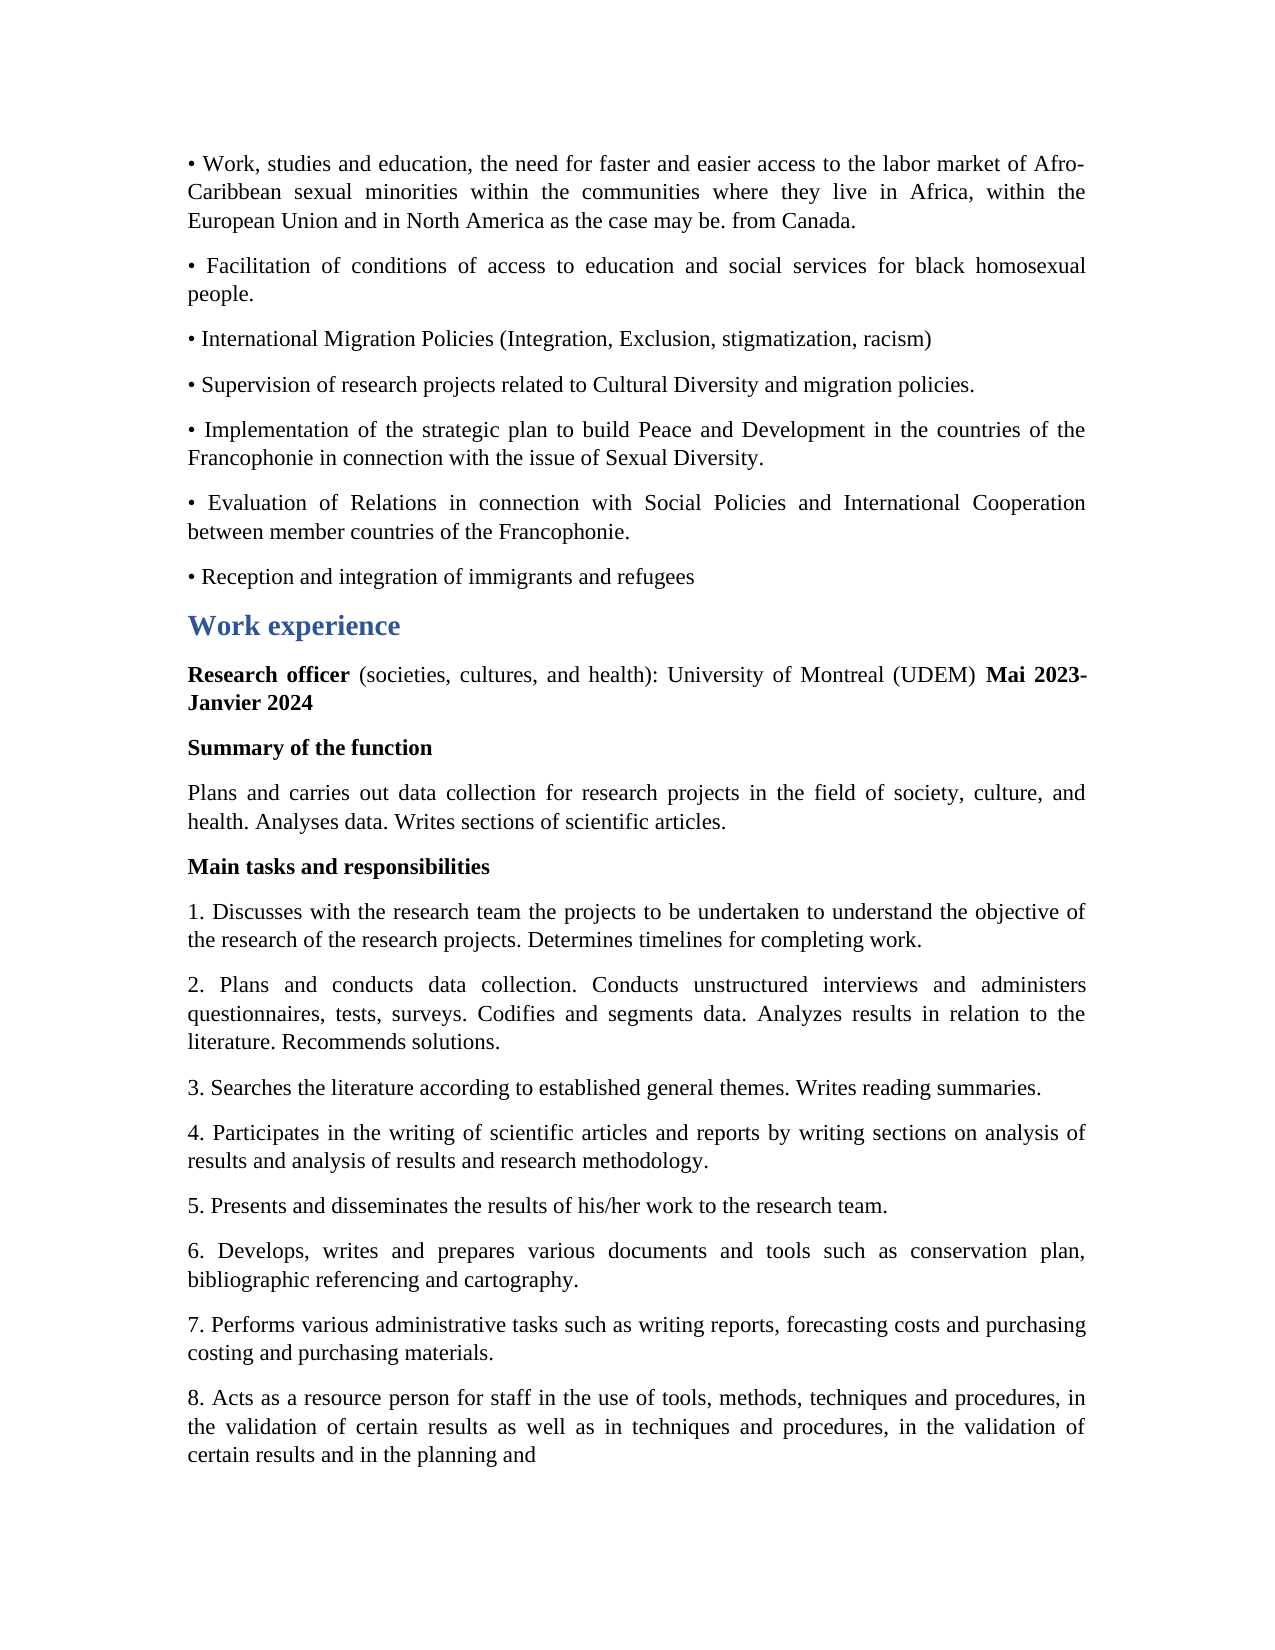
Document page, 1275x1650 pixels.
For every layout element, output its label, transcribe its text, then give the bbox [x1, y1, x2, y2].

text 1. Discusses with the research team the projects to be undertaken to understand the objective of the research of the research projects. Determines timelines for completing work. [187, 898, 1087, 953]
text 4. Participates in the writing of scientific articles and reports by writing sections on analysis of results and analysis of results and research methodology. [187, 1119, 1087, 1173]
text Work experience [187, 608, 1087, 641]
text • Reception and integration of immigrants and refugees [187, 563, 1087, 589]
text 2. Plans and conducts data collection. Conducts unstructured interviews and administers questionnaires, tests, surveys. Codifies and segments data. Analyzes results in relation to the literature. Recommends solutions. [187, 972, 1087, 1055]
text • Supervision of research projects related to Cultural Diversity and migration policies. [187, 371, 1087, 397]
text Plans and carries out data collection for research projects in the field of society, culture, and health. Analyses data. Writes sections of scientific articles. [187, 779, 1087, 834]
text Main tasks and responsibilities [187, 853, 1087, 879]
text 7. Performs various administrative tasks such as writing reports, forecasting costs and purchasing costing and purchasing materials. [187, 1311, 1087, 1366]
text • International Migration Policies (Integration, Exclusion, stigmatization, racism) [187, 326, 1087, 352]
text • Evaluation of Relations in connection with Social Policies and International Cooperation between member countries of the Francophonie. [187, 489, 1087, 544]
text 8. Acts as a resource person for staff in the use of tools, methods, techniques and procedures, in the validation of certain results as well as in techniques and procedures, in the validation of certain results and in the planning and [187, 1384, 1087, 1468]
text Research officer (societies, cultures, and health): University of Montreal (UDEM) Mai 2023-Janvier 2024 [187, 661, 1087, 716]
text 5. Presents and disseminates the results of his/her work to the research team. [187, 1192, 1087, 1218]
text • Implementation of the strategic plan to build Peace and Development in the countries of the Francophonie in connection with the issue of Sexual Diversity. [187, 416, 1087, 471]
text 3. Searches the literature according to established general themes. Writes reading summaries. [187, 1073, 1087, 1100]
text • Facilitation of conditions of access to education and social services for black homosexual people. [187, 252, 1087, 307]
text 6. Develops, writes and prepares various documents and tools such as conservation plan, bibliographic referencing and cartography. [187, 1237, 1087, 1292]
text Summary of the function [187, 734, 1087, 761]
text • Work, studies and education, the need for faster and easier access to the labor market of Afro-Caribbean sexual minorities within the communities where they live in Africa, within the European Union and in North America as the case may be. from Canada. [187, 150, 1087, 233]
